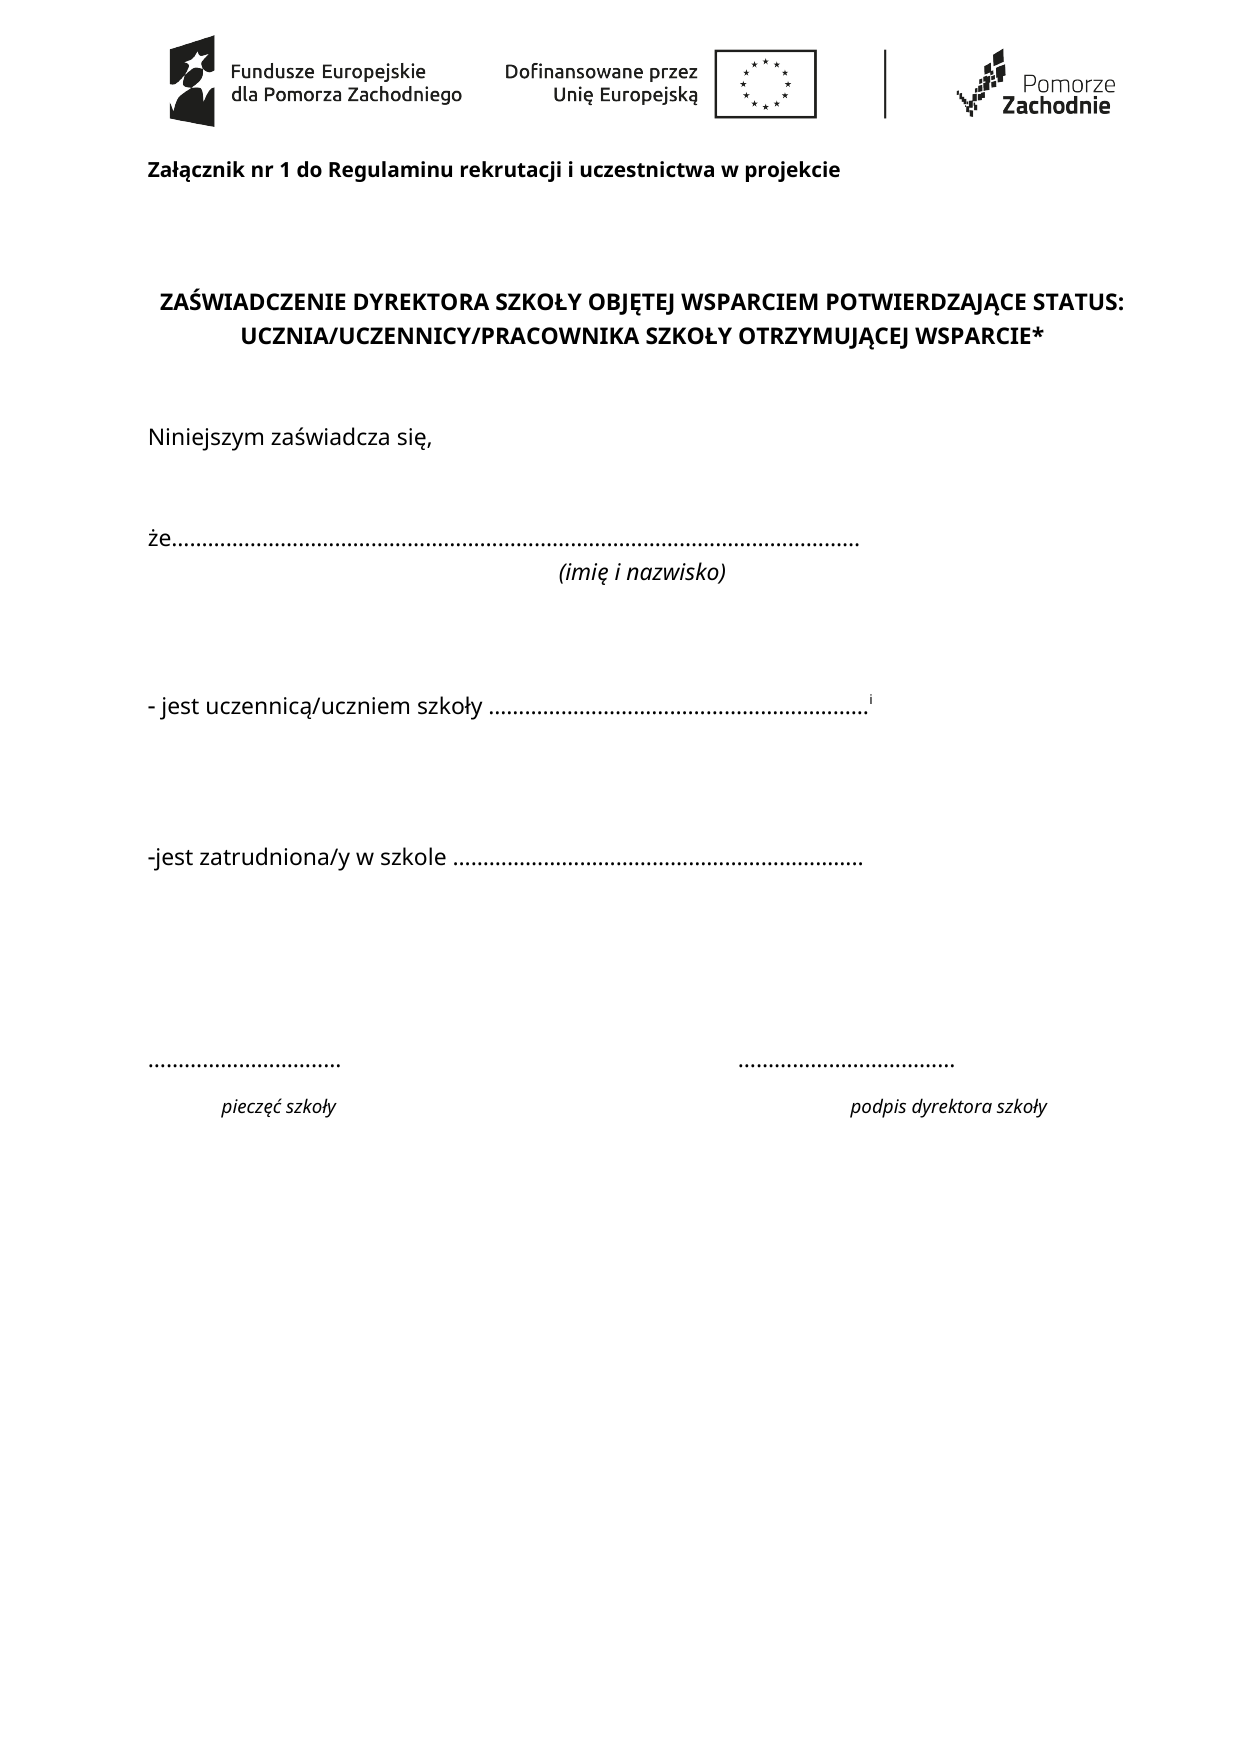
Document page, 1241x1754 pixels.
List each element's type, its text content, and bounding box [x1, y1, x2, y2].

text jest uczennicą/uczniem szkoły ……………………………………………………… [148, 690, 1137, 721]
text Załącznik nr 1 do Regulaminu rekrutacji i uczestnictwa w projekcie [148, 155, 1137, 183]
text (imię i nazwisko) [148, 556, 1137, 587]
text ………………………..… ……………………………… [148, 1043, 1137, 1074]
text Niniejszym zaświadcza się, [148, 421, 1137, 452]
text ZAŚWIADCZENIE DYREKTORA SZKOŁY OBJĘTEJ WSPARCIEM POTWIERDZAJĄCE STATUS: UCZNIA/UCZENNICY/PRACOWNIKA SZKOŁY OTRZYMUJĄCEJ WSPARCIE* [148, 286, 1137, 351]
text że…………………………………………………………………………………………………… [148, 522, 1137, 553]
text jest zatrudniona/y w szkole ………………………………………………………….. [148, 841, 1137, 873]
picture [169, 35, 1115, 127]
text pieczęć szkoły podpis dyrektora szkoły [148, 1093, 1137, 1119]
